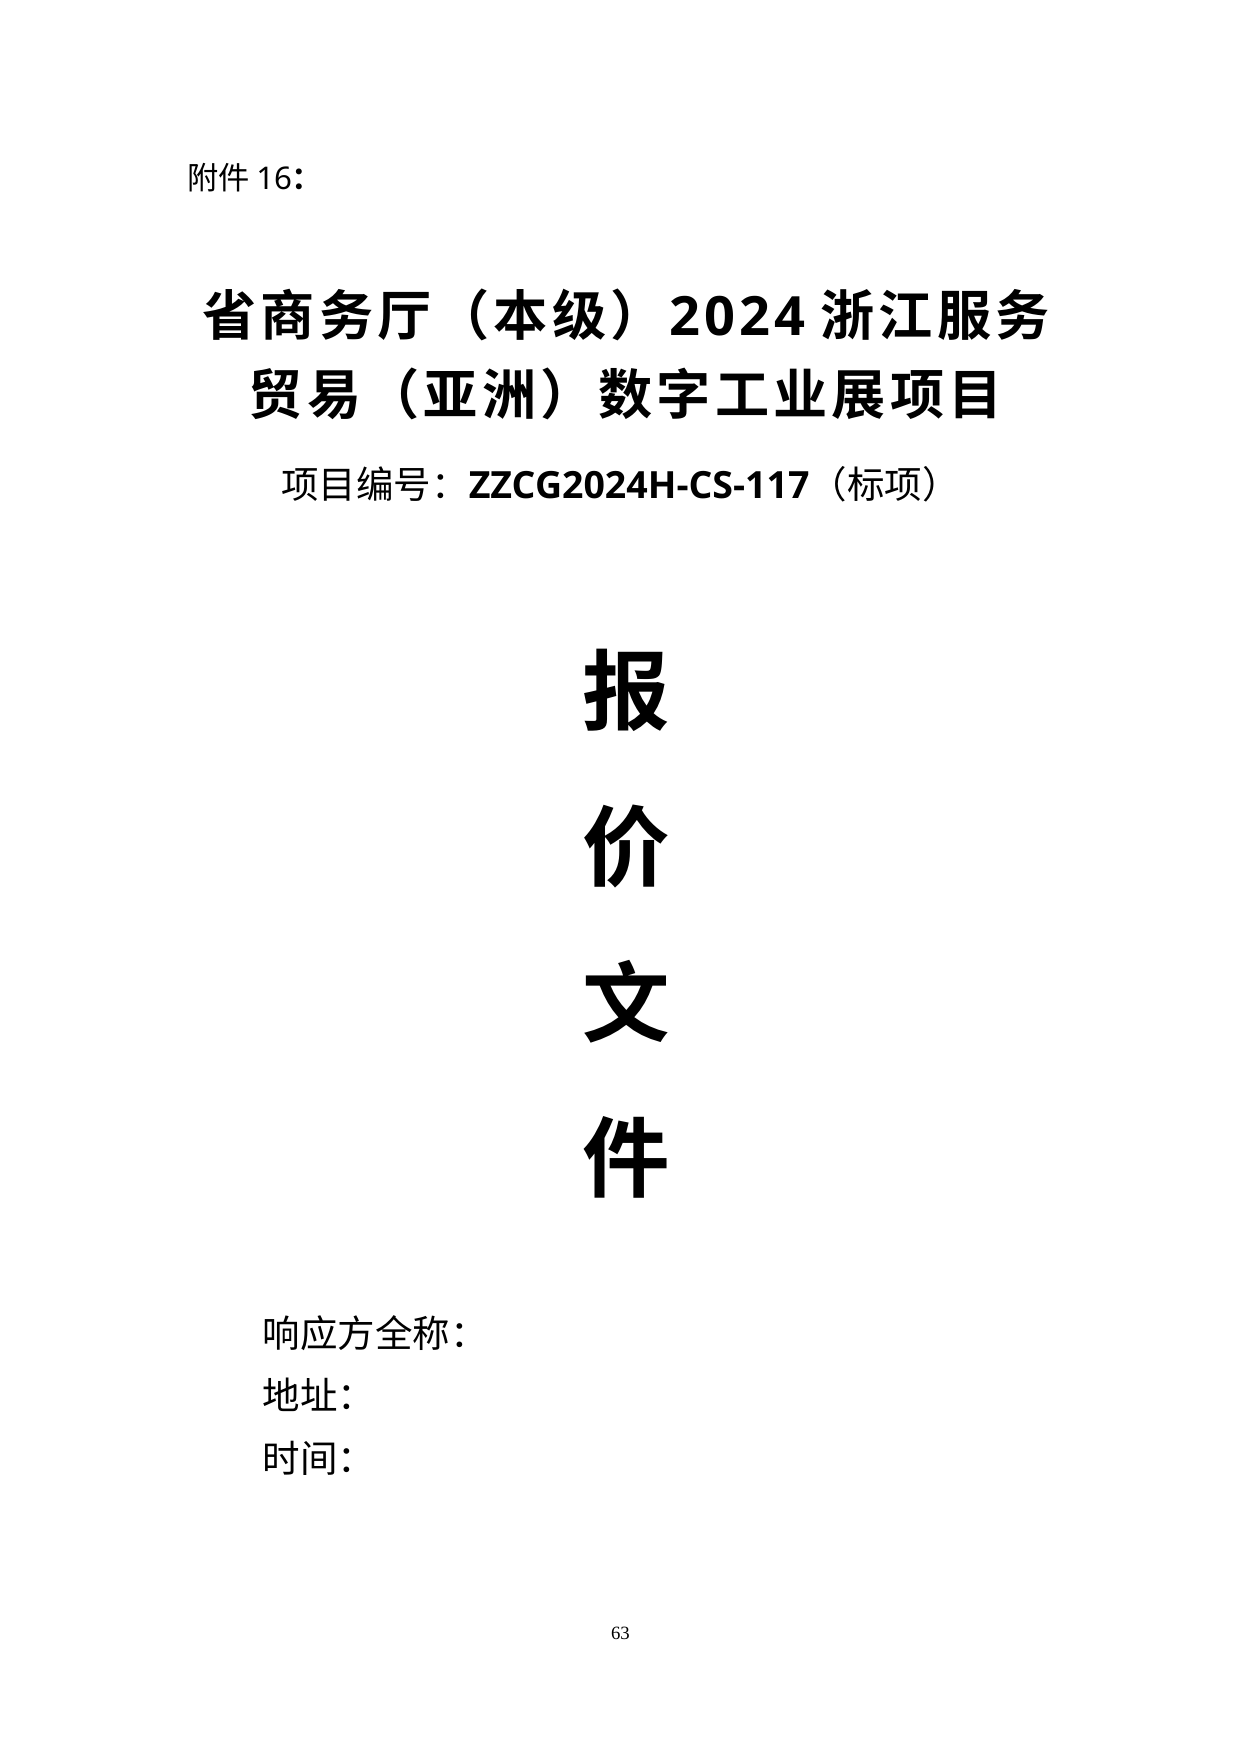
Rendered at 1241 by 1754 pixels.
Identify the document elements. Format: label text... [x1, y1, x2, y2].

text 附件16： [187, 153, 1064, 199]
text 项目编号：ZZCG2024H-CS-117（标项） [187, 455, 1053, 509]
text 价 [187, 778, 1064, 904]
text 地址： [187, 1360, 1064, 1422]
text 文 [187, 933, 1064, 1060]
text 省商务厅（本级）2024浙江服务贸易（亚洲）数字工业展项目 [187, 273, 1064, 430]
text 件 [187, 1089, 1064, 1216]
text 时间： [187, 1422, 1064, 1485]
text 报 [187, 622, 1064, 748]
text 响应方全称： [187, 1297, 998, 1360]
